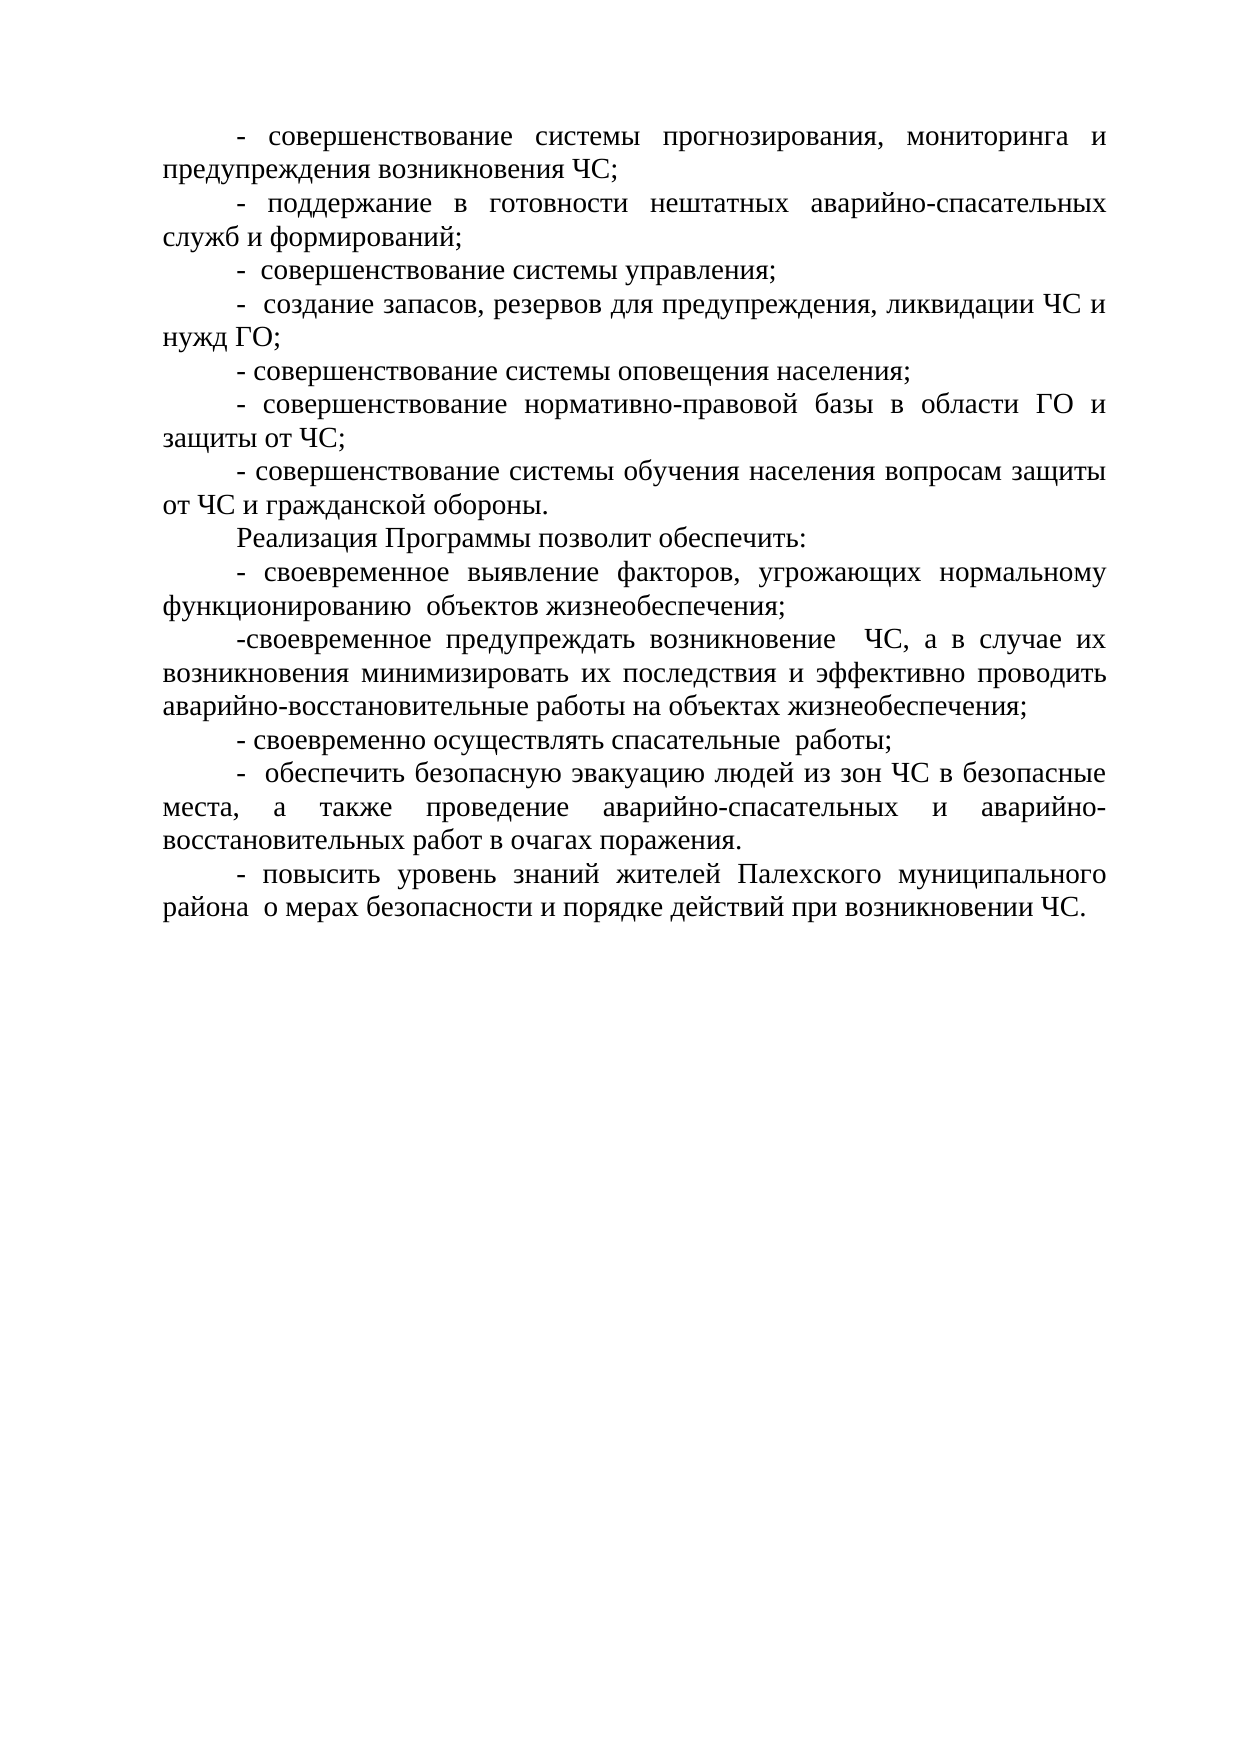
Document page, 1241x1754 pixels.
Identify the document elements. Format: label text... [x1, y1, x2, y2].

text - своевременно осуществлять спасательные работы; [162, 722, 1107, 755]
text - обеспечить безопасную эвакуацию людей из зон ЧС в безопасные места, а также проведение аварийно-спасательных и аварийно-восстановительных работ в очагах поражения. [162, 755, 1107, 856]
text - повысить уровень знаний жителей Палехского муниципального района о мерах безопасности и порядке действий при возникновении ЧС. [162, 856, 1107, 923]
text - совершенствование системы управления; [162, 252, 1107, 286]
text - совершенствование нормативно-правовой базы в области ГО и защиты от ЧС; [162, 386, 1107, 453]
text - своевременное выявление факторов, угрожающих нормальному функционированию объектов жизнеобеспечения; [162, 554, 1107, 621]
text Реализация Программы позволит обеспечить: [162, 521, 1107, 554]
text - создание запасов, резервов для предупреждения, ликвидации ЧС и нужд ГО; [162, 286, 1107, 353]
text - совершенствование системы оповещения населения; [162, 353, 1107, 386]
text - совершенствование системы прогнозирования, мониторинга и предупреждения возникновения ЧС; [162, 118, 1107, 185]
text -своевременное предупреждать возникновение ЧС, а в случае их возникновения минимизировать их последствия и эффективно проводить аварийно-восстановительные работы на объектах жизнеобеспечения; [162, 621, 1107, 722]
text - поддержание в готовности нештатных аварийно-спасательных служб и формирований; [162, 185, 1107, 252]
text - совершенствование системы обучения населения вопросам защиты от ЧС и гражданской обороны. [162, 453, 1107, 521]
